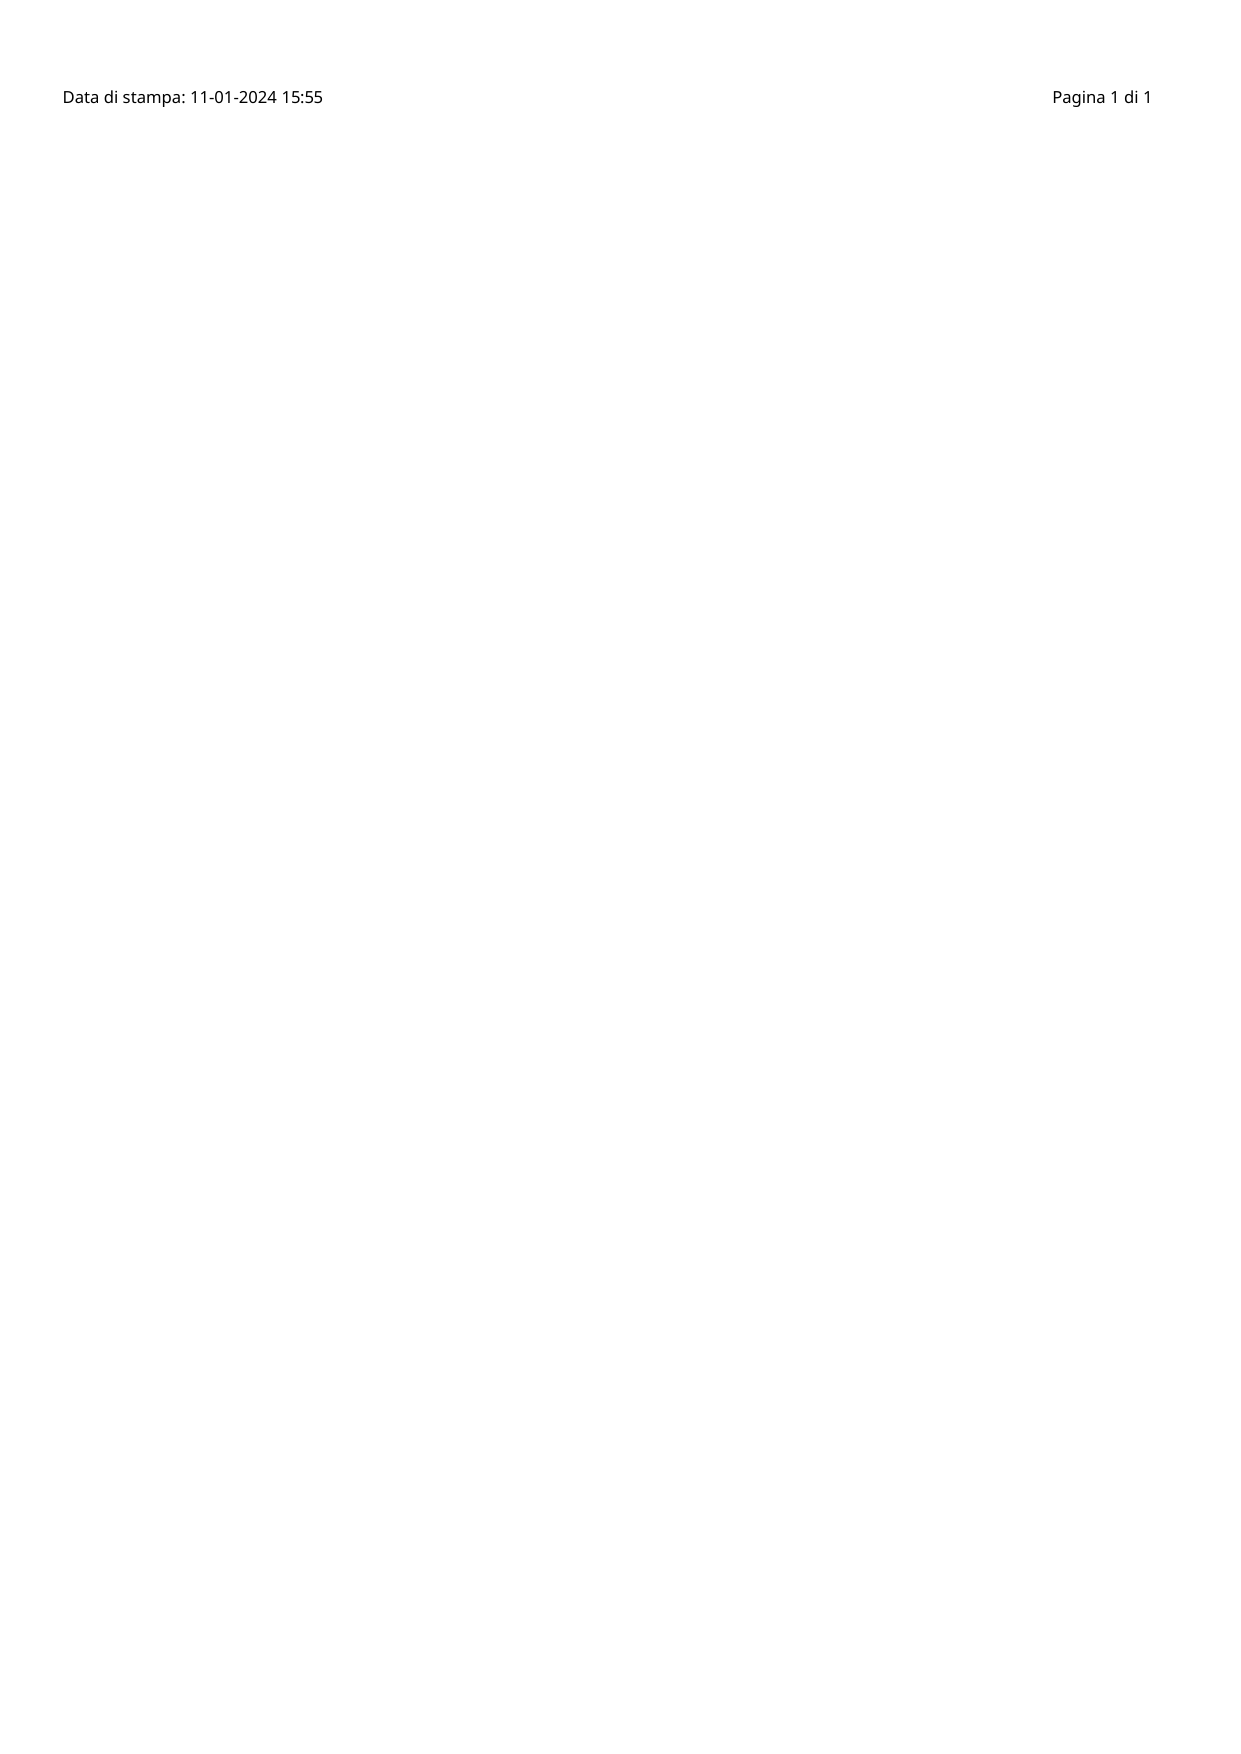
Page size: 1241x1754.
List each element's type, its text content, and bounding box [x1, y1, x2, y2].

text Data di stampa: 11-01-2024 15:55 Pagina 1 di 1 [62, 86, 1161, 108]
